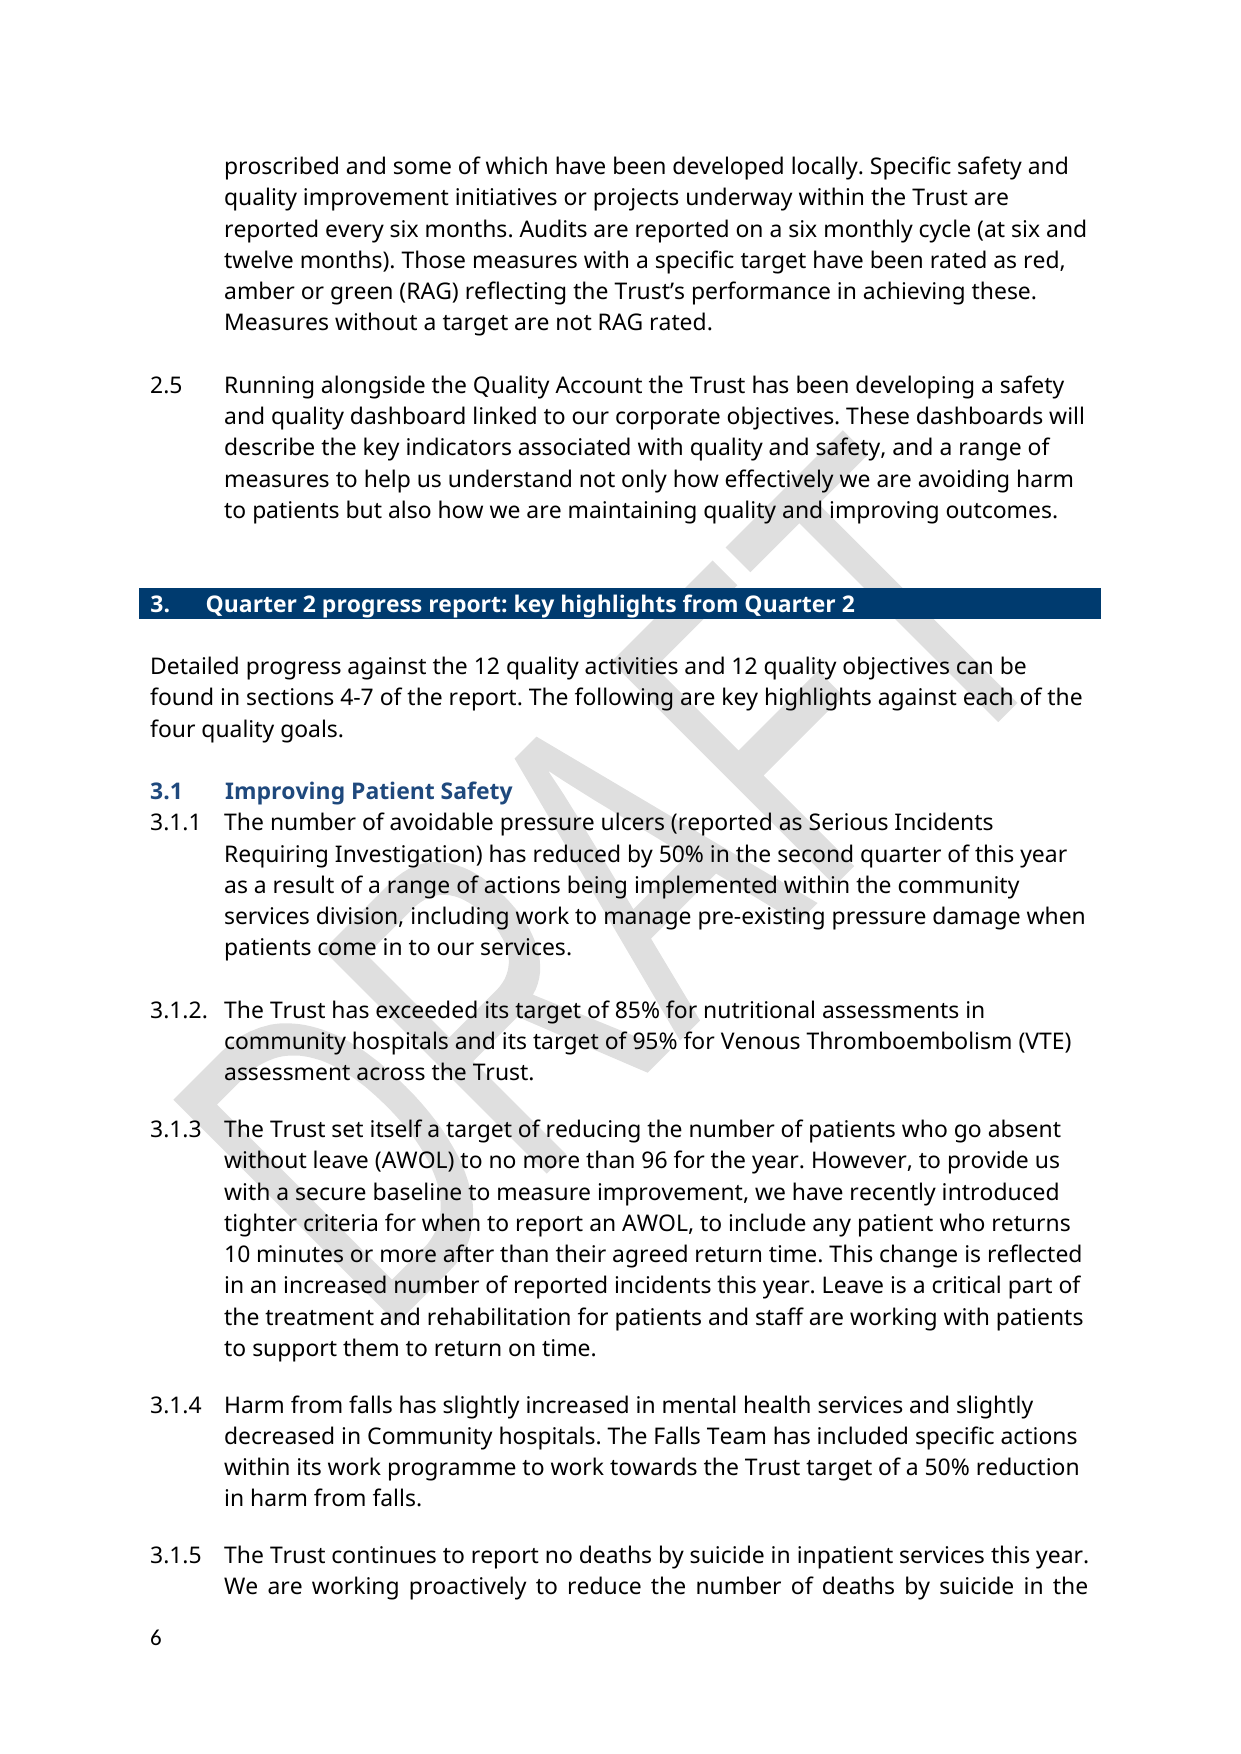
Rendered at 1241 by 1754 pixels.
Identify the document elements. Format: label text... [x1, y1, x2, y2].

text 3.1 Improving Patient Safety [150, 775, 1090, 806]
text 3.1.1 The number of avoidable pressure ulcers (reported as Serious Incidents Requiring Investigation) has reduced by 50% in the second quarter of this year as a result of a range of actions being implemented within the community services division, including work to manage pre-existing pressure damage when patients come in to our services. [150, 806, 1090, 962]
text 3.1.2. The Trust has exceeded its target of 85% for nutritional assessments in community hospitals and its target of 95% for Venous Thromboembolism (VTE) assessment across the Trust. [150, 994, 1090, 1087]
text 2.5 Running alongside the Quality Account the Trust has been developing a safety and quality dashboard linked to our corporate objectives. These dashboards will describe the key indicators associated with quality and safety, and a range of measures to help us understand not only how effectively we are avoiding harm to patients but also how we are maintaining quality and improving outcomes. [150, 369, 1090, 525]
text 3.1.4 Harm from falls has slightly increased in mental health services and slightly decreased in Community hospitals. The Falls Team has included specific actions within its work programme to work towards the Trust target of a 50% reduction in harm from falls. [150, 1388, 1090, 1513]
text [150, 1539, 1090, 1602]
table_header 3. Quarter 2 progress report: key highlights from Quarter 2 [139, 588, 1101, 619]
text Detailed progress against the 12 quality activities and 12 quality objectives can be found in sections 4-7 of the report. The following are key highlights against each of the four quality goals. [150, 650, 1090, 744]
text 3.1.3 The Trust set itself a target of reducing the number of patients who go absent without leave (AWOL) to no more than 96 for the year. However, to provide us with a secure baseline to measure improvement, we have recently introduced tighter criteria for when to report an AWOL, to include any patient who returns 10 minutes or more after than their agreed return time. This change is reflected in an increased number of reported incidents this year. Leave is a critical part of the treatment and rehabilitation for patients and staff are working with patients to support them to return on time. [150, 1113, 1090, 1363]
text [150, 150, 1090, 337]
